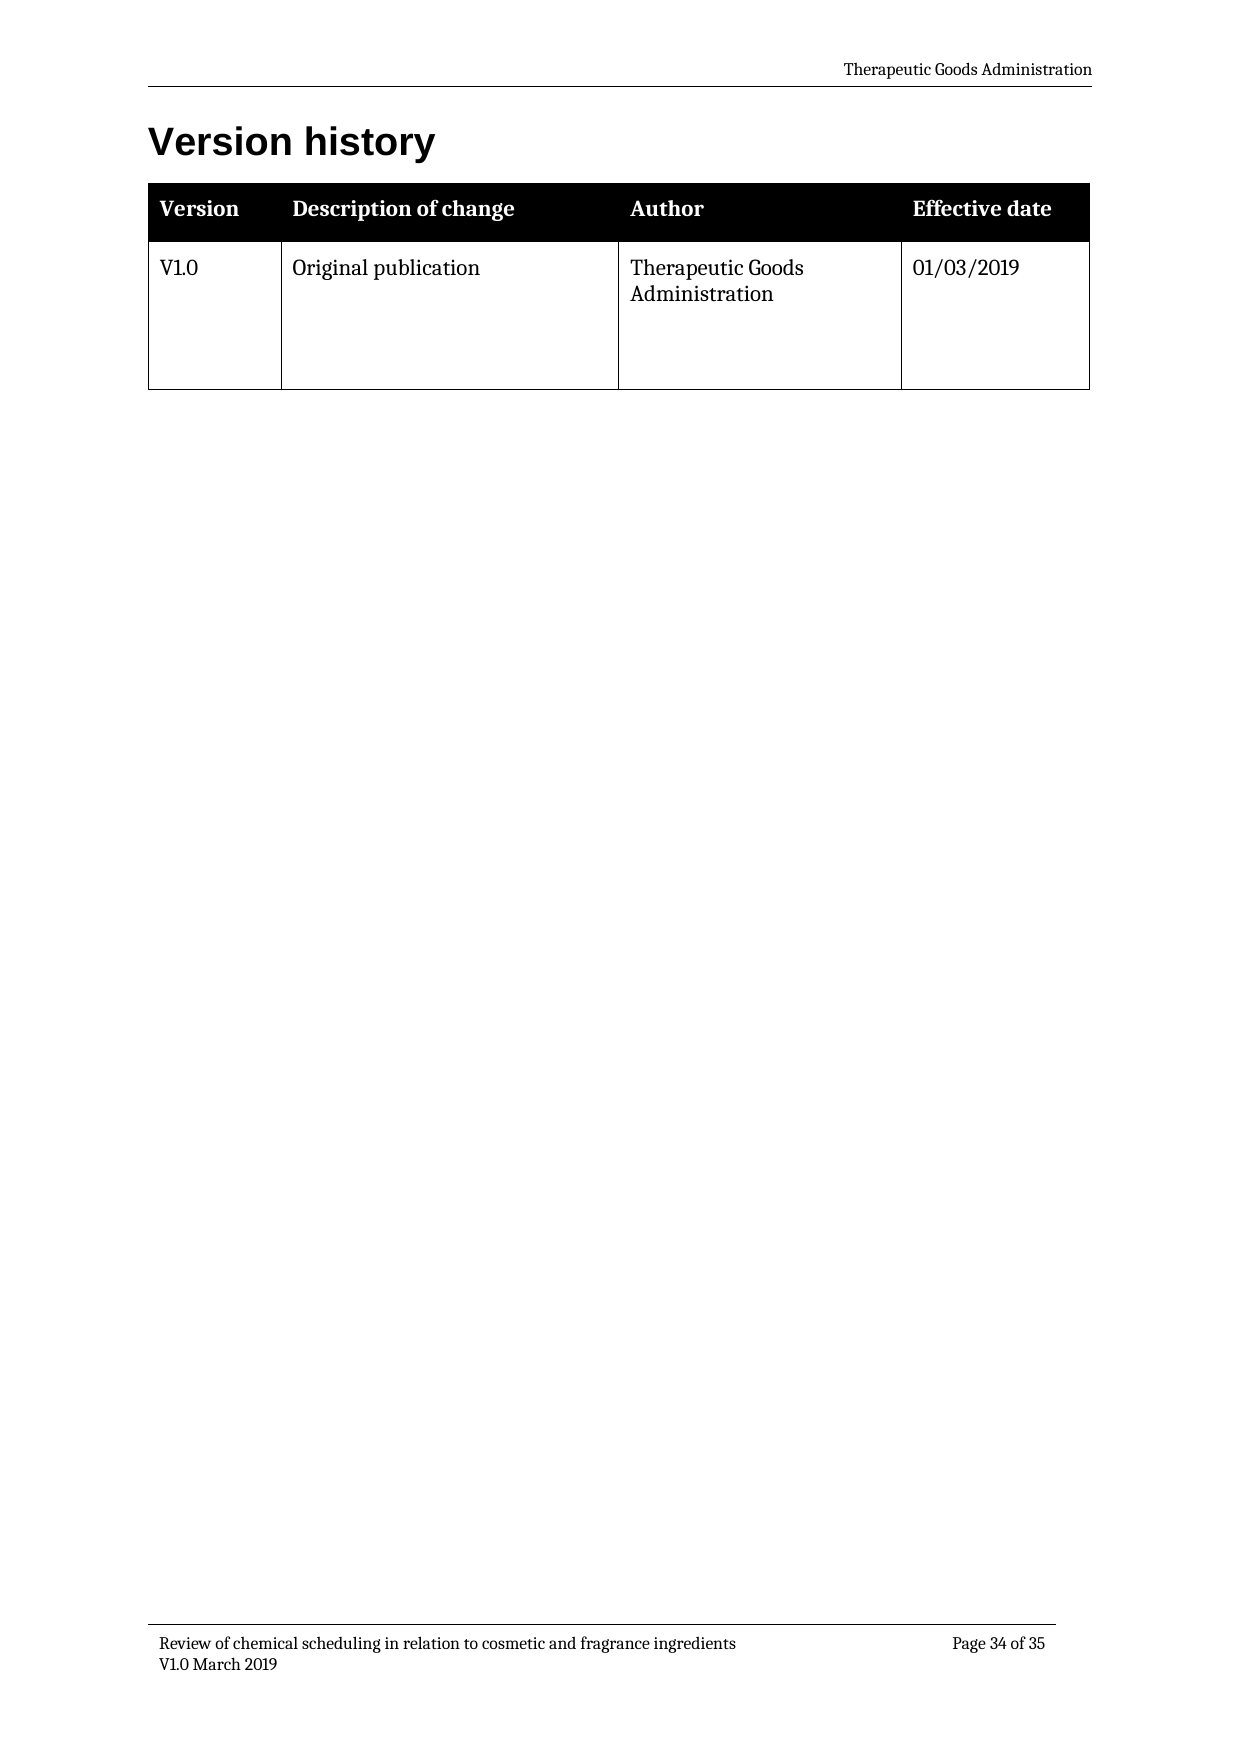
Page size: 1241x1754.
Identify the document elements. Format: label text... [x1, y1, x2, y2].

table_cell Therapeutic Goods Administration [619, 242, 901, 389]
table_header Effective date [902, 184, 1089, 241]
table_cell V1.0 [149, 242, 281, 389]
table_header Author [619, 184, 901, 241]
table_header Version [149, 184, 281, 241]
subtitle Version history [148, 118, 1092, 164]
table_cell Original publication [282, 242, 618, 389]
table_cell 01/03/2019 [902, 242, 1089, 389]
table_header Description of change [282, 184, 618, 241]
